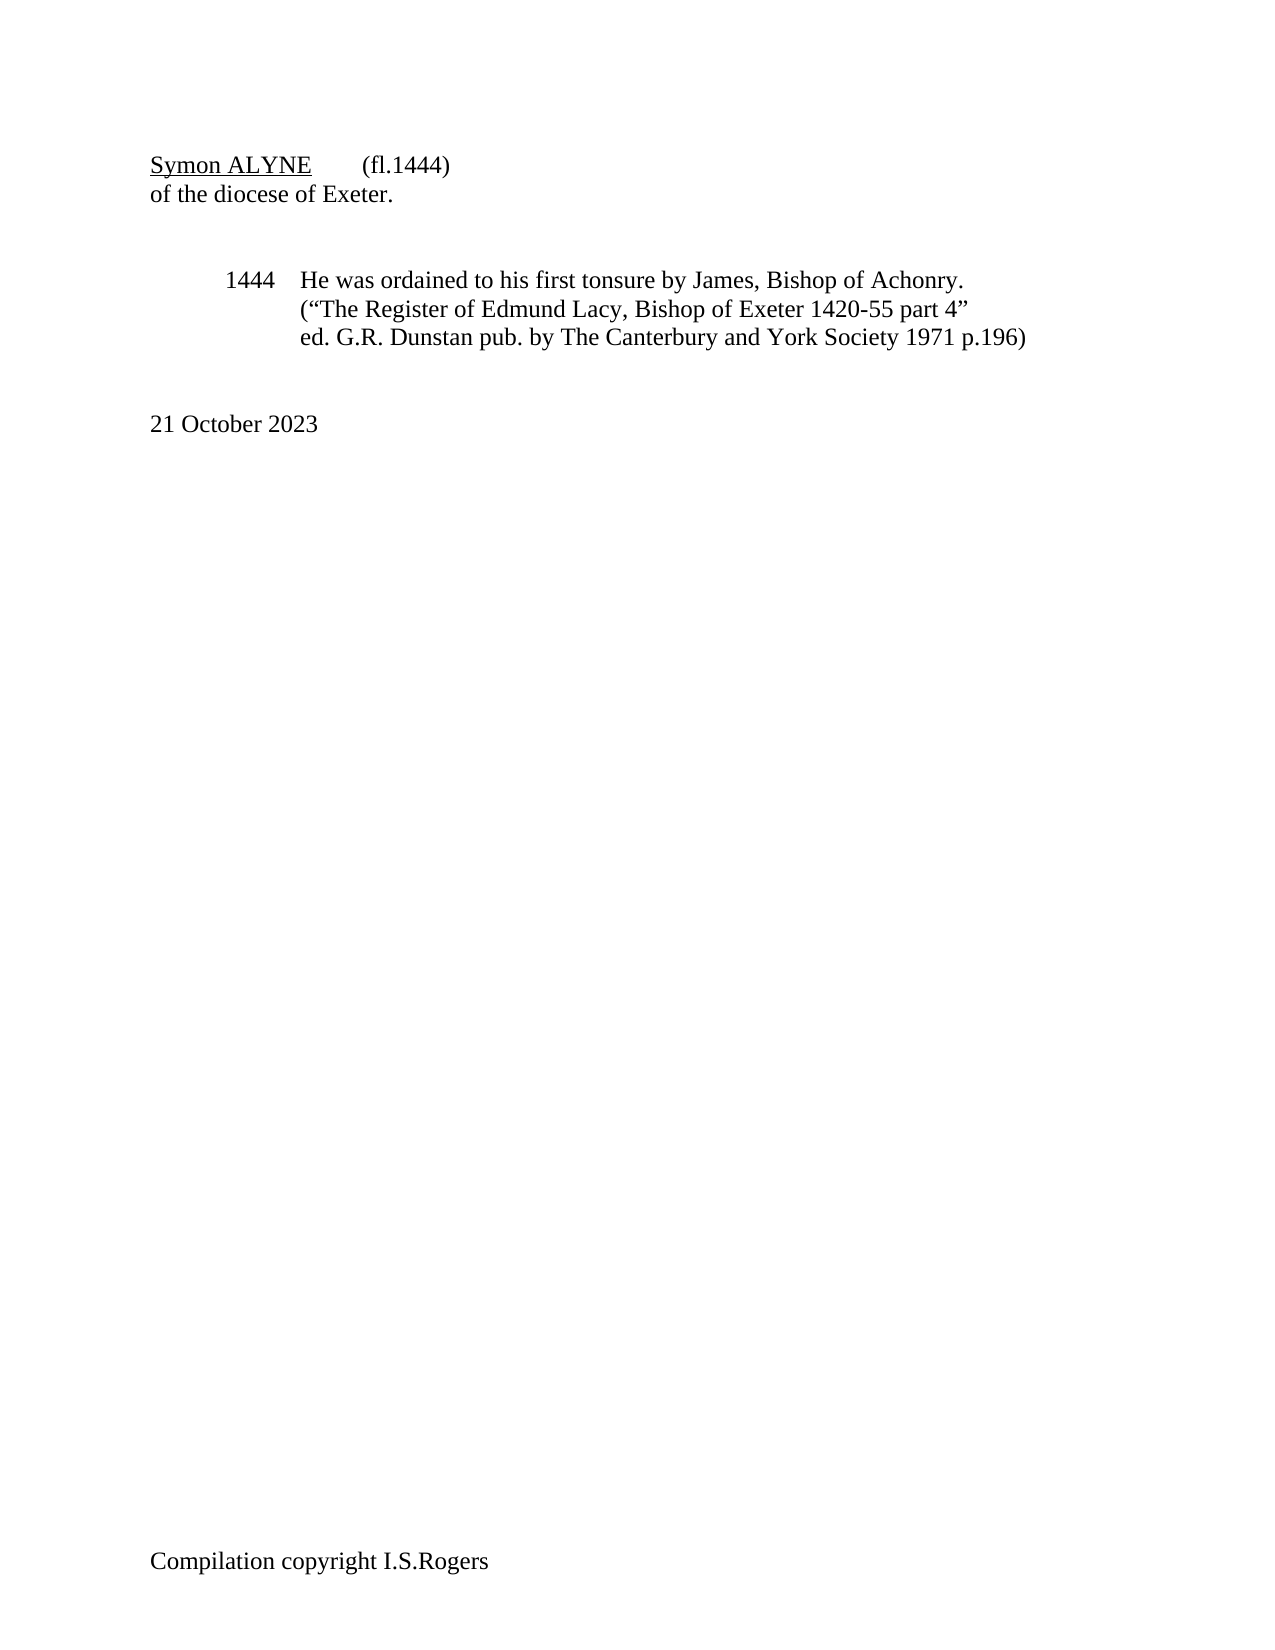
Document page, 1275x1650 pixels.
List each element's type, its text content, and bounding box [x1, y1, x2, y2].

text ed. G.R. Dunstan pub. by The Canterbury and York Society 1971 p.196) [225, 322, 1125, 351]
text of the diocese of Exeter. [150, 179, 1125, 207]
text 1444 He was ordained to his first tonsure by James, Bishop of Achonry. [150, 265, 1125, 294]
text 21 October 2023 [150, 409, 1125, 437]
text Symon ALYNE (fl.1444) [150, 150, 1125, 179]
text (“The Register of Edmund Lacy, Bishop of Exeter 1420-55 part 4” [150, 294, 1125, 322]
